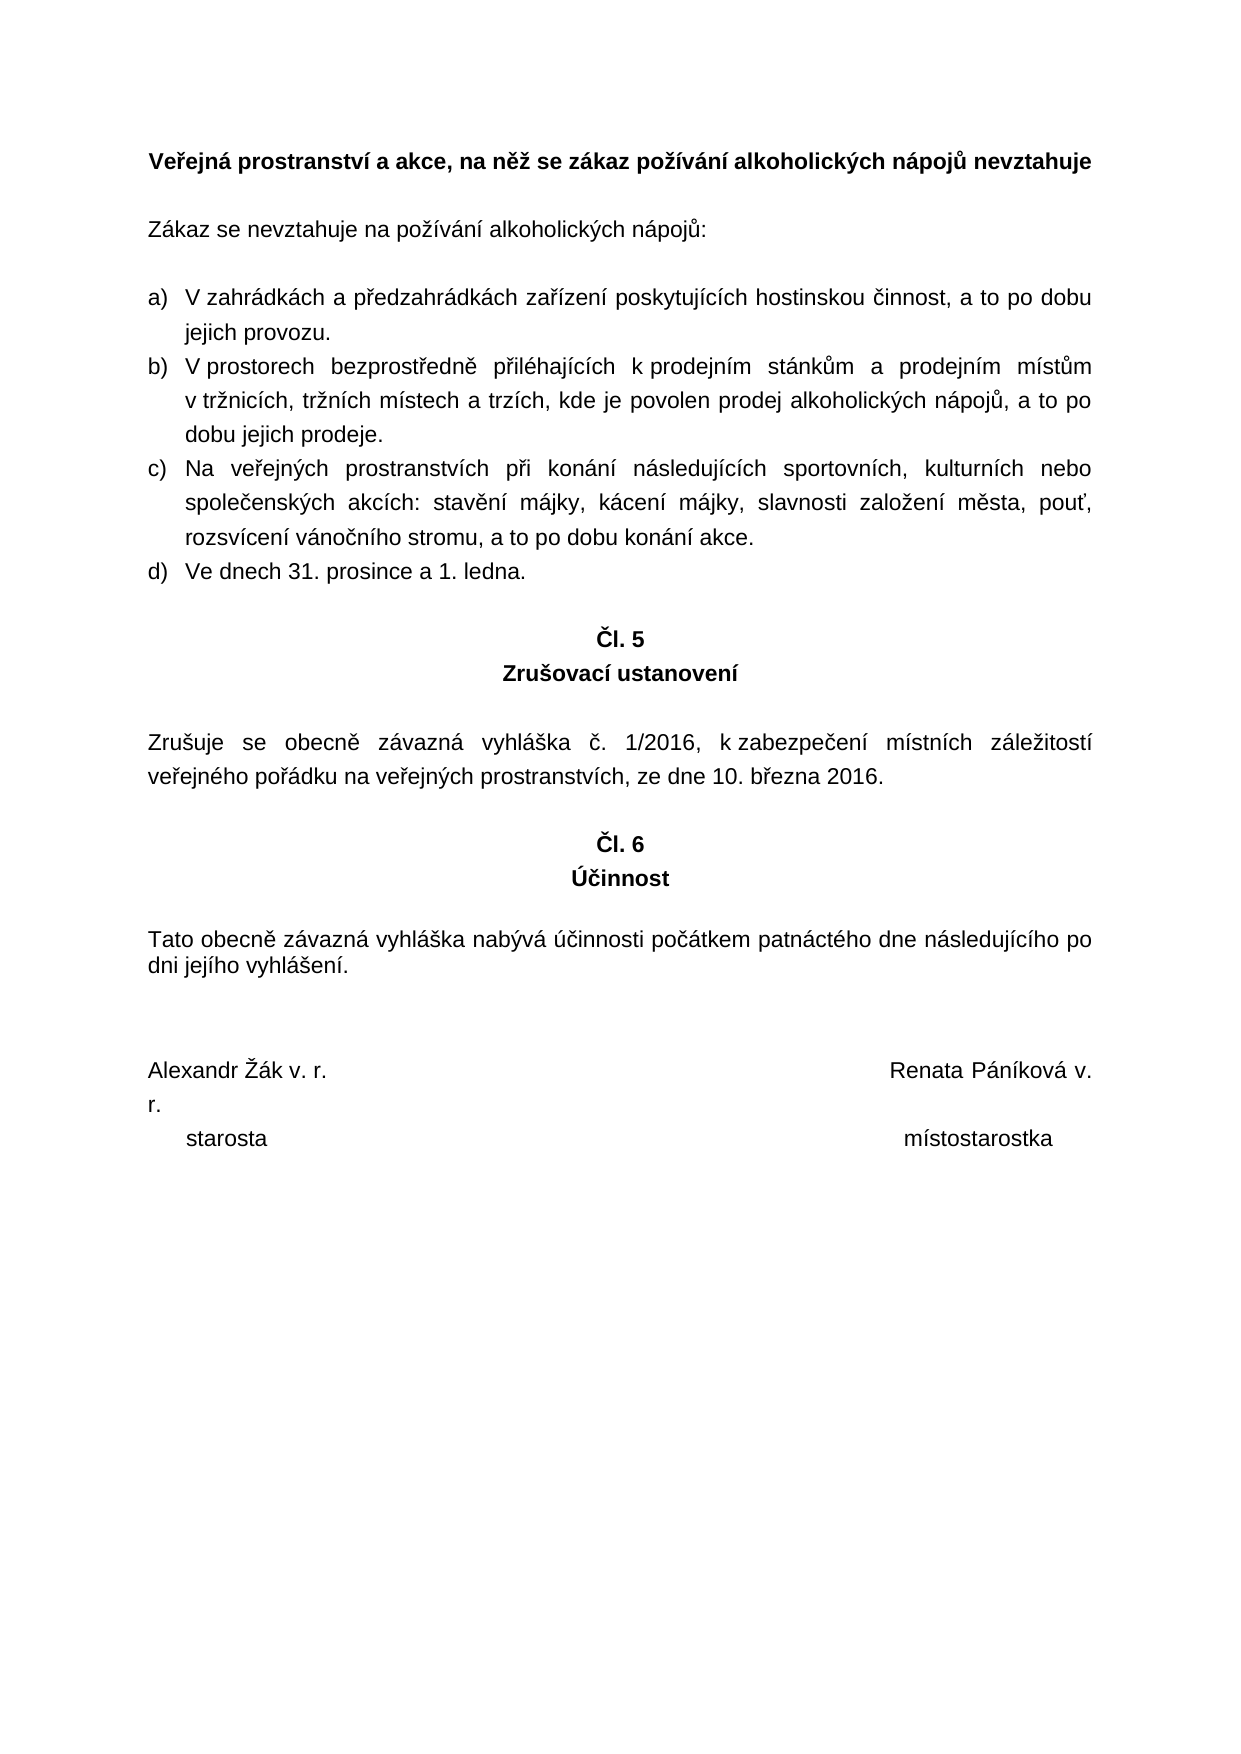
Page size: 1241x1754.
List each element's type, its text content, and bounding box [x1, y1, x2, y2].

text Alexandr Žák v. r. Renata Páníková v. r. [148, 1057, 1093, 1117]
text Zrušovací ustanovení [148, 660, 1093, 686]
text Čl. 6 [148, 831, 1093, 857]
text Zrušuje se obecně závazná vyhláška č. 1/2016, k zabezpečení místních záležitostí veřejného pořádku na veřejných prostranstvích, ze dne 10. března 2016. [148, 728, 1093, 789]
text Zákaz se nevztahuje na požívání alkoholických nápojů: [148, 216, 1093, 242]
list V prostorech bezprostředně přiléhajících k prodejním stánkům a prodejním místům v tržnicích, tržních místech a trzích, kde je povolen prodej alkoholických nápojů, a to po dobu jejich prodeje. [148, 353, 1093, 447]
text Účinnost [148, 865, 1093, 891]
list V zahrádkách a předzahrádkách zařízení poskytujících hostinskou činnost, a to po dobu jejich provozu. [148, 284, 1093, 345]
text Tato obecně závazná vyhláška nabývá účinnosti počátkem patnáctého dne následujícího po dni jejího vyhlášení. [148, 926, 1093, 978]
list Na veřejných prostranstvích při konání následujících sportovních, kulturních nebo společenských akcích: stavění májky, kácení májky, slavnosti založení města, pouť, rozsvícení vánočního stromu, a to po dobu konání akce. [148, 455, 1093, 550]
list Ve dnech 31. prosince a 1. ledna. [148, 558, 1093, 584]
text starosta místostarostka [148, 1125, 1093, 1151]
text Veřejná prostranství a akce, na něž se zákaz požívání alkoholických nápojů nevztahuje [148, 148, 1093, 174]
text Čl. 5 [148, 626, 1093, 652]
